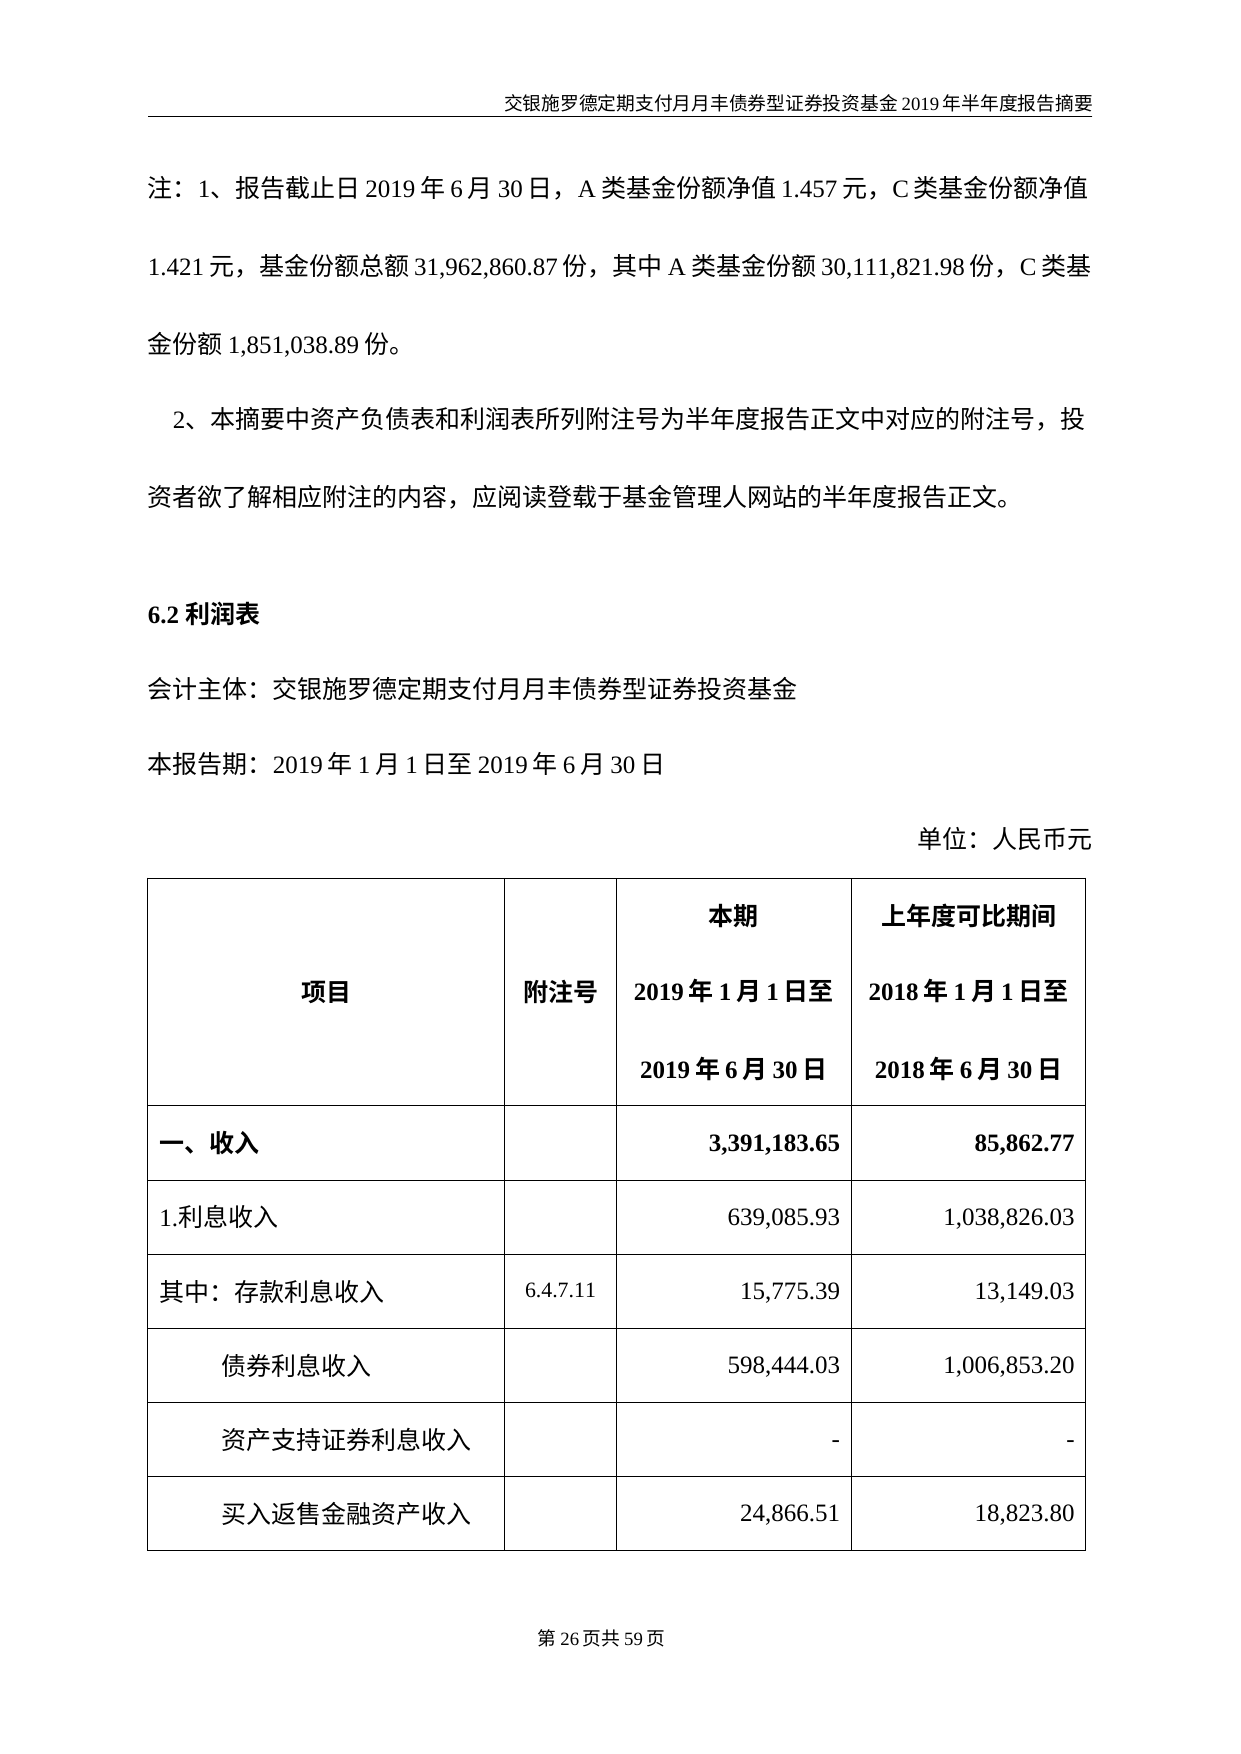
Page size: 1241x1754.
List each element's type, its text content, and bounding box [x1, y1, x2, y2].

text 2、本摘要中资产负债表和利润表所列附注号为半年度报告正文中对应的附注号，投资者欲了解相应附注的内容，应阅读登载于基金管理人网站的半年度报告正文。 [148, 385, 1092, 528]
table_cell [505, 1477, 616, 1550]
table_cell 买入返售金融资产收入 [148, 1477, 504, 1550]
table_cell 6.4.7.11 [505, 1255, 616, 1328]
table_cell 13,149.03 [852, 1255, 1085, 1328]
table_cell 债券利息收入 [148, 1329, 504, 1402]
table_header 项目 [148, 879, 504, 1105]
table_cell 85,862.77 [852, 1106, 1085, 1179]
table_header 上年度可比期间 2018年1月1日至2018年6月30日 [852, 879, 1085, 1105]
table_cell 24,866.51 [617, 1477, 851, 1550]
table_cell [505, 1329, 616, 1402]
table_cell 资产支持证券利息收入 [148, 1403, 504, 1476]
table_cell 一、收入 [148, 1106, 504, 1179]
table_cell [505, 1403, 616, 1476]
table_cell - [617, 1403, 851, 1476]
table_cell 3,391,183.65 [617, 1106, 851, 1179]
table_cell 598,444.03 [617, 1329, 851, 1402]
table_header 本期 2019年1月1日至2019年6月30日 [617, 879, 851, 1105]
table_header 附注号 [505, 879, 616, 1105]
table_cell 639,085.93 [617, 1181, 851, 1253]
table_cell 18,823.80 [852, 1477, 1085, 1550]
text 单位：人民币元 [149, 805, 1092, 870]
text 本报告期：2019年1月1日至2019年6月30日 [148, 730, 1092, 795]
table_cell 1,006,853.20 [852, 1329, 1085, 1402]
table_cell [505, 1106, 616, 1179]
table_cell - [852, 1403, 1085, 1476]
table_cell [505, 1181, 616, 1253]
table_cell 1.利息收入 [148, 1181, 504, 1253]
table_cell 1,038,826.03 [852, 1181, 1085, 1253]
table_cell 其中：存款利息收入 [148, 1255, 504, 1328]
subtitle 6.2 利润表 [148, 580, 1092, 645]
text 注：1、报告截止日2019年6月30日，A类基金份额净值1.457元，C类基金份额净值1.421元，基金份额总额31,962,860.87份，其中A类基金份额30,111,821.98份，C类基金份额1,851,038.89份。 [148, 154, 1092, 375]
table_cell 15,775.39 [617, 1255, 851, 1328]
text 会计主体：交银施罗德定期支付月月丰债券型证券投资基金 [148, 655, 1092, 720]
